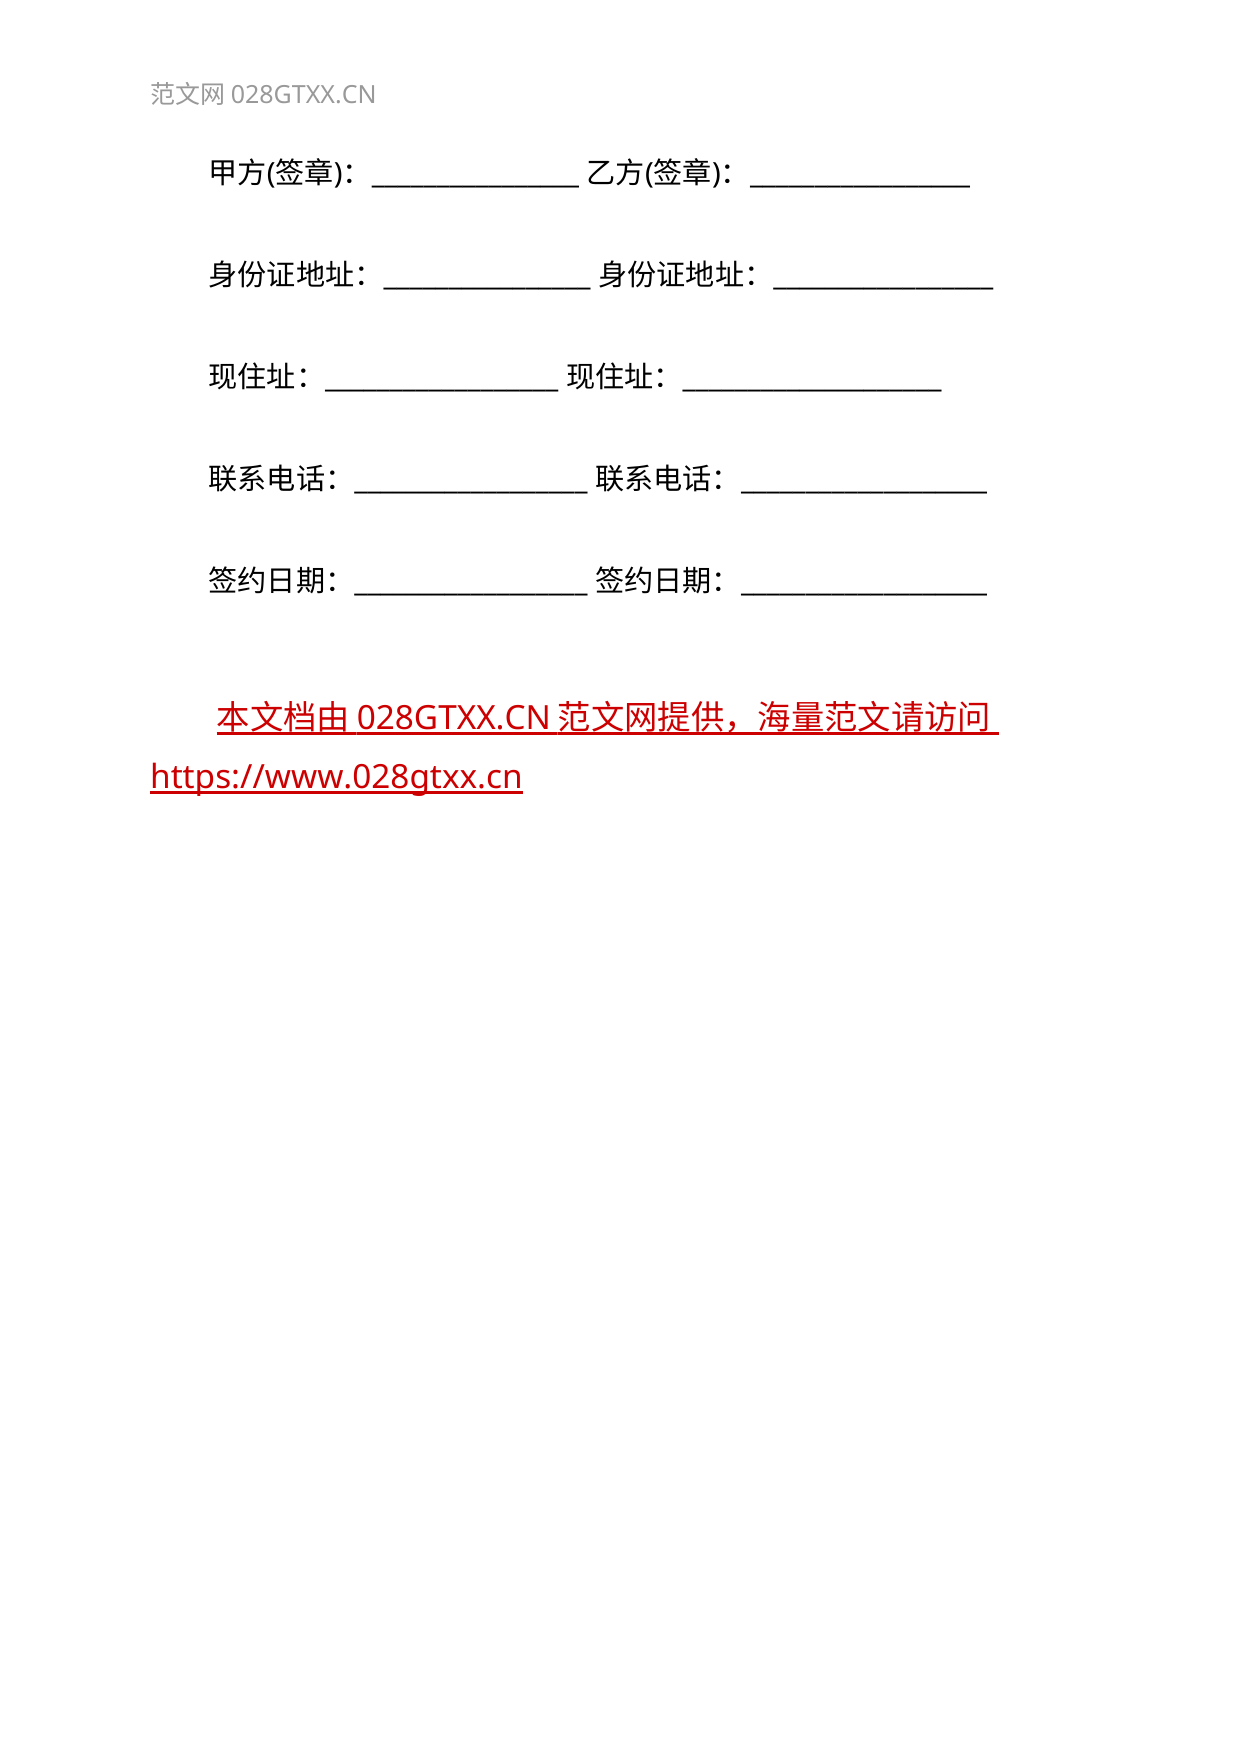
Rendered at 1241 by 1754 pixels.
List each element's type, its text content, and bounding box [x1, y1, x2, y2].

text 签约日期：__________________ 签约日期：___________________ [150, 558, 1090, 600]
text 身份证地址：________________ 身份证地址：_________________ [150, 252, 1090, 294]
text 甲方(签章)：________________ 乙方(签章)：_________________ [150, 150, 1090, 192]
text 现住址：__________________ 现住址：____________________ [150, 354, 1090, 396]
text 本文档由028GTXX.CN范文网提供，海量范文请访问 https://www.028gtxx.cn [150, 691, 1090, 798]
text 联系电话：__________________ 联系电话：___________________ [150, 456, 1090, 498]
